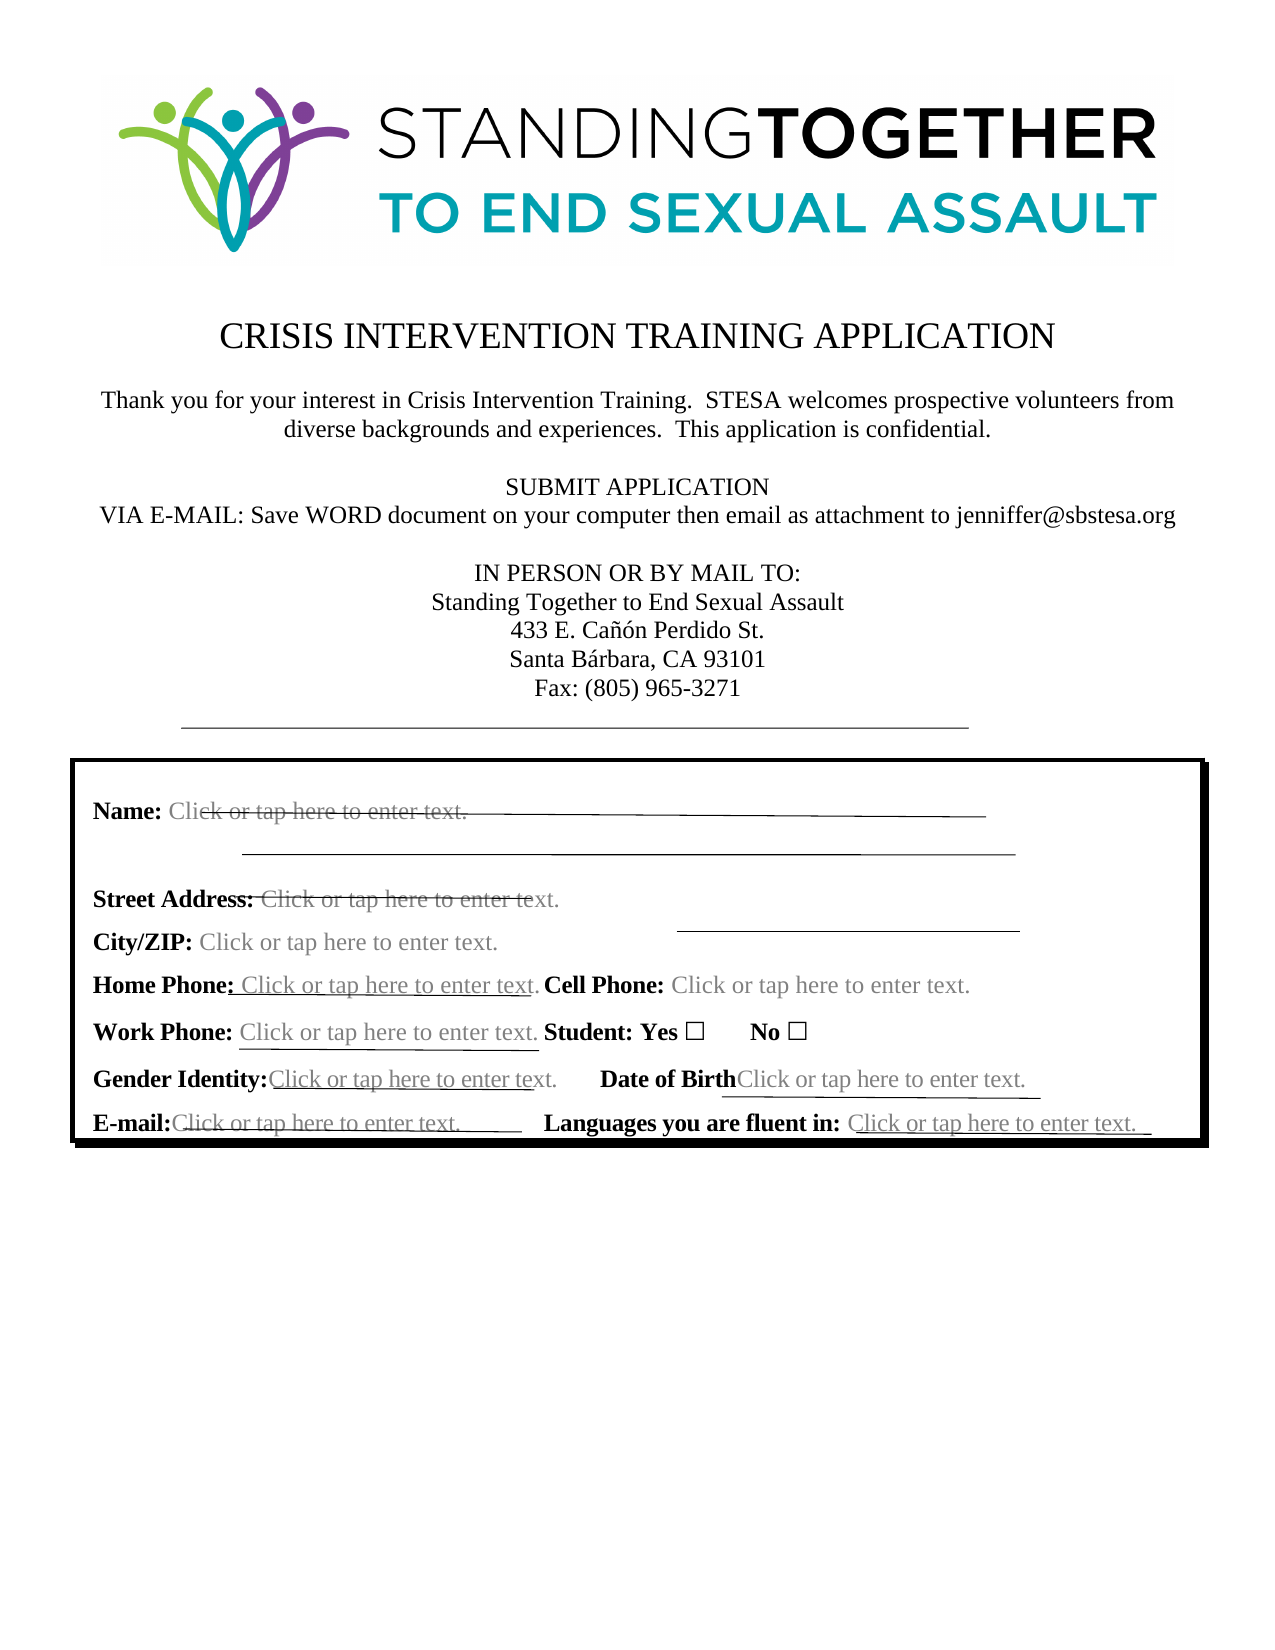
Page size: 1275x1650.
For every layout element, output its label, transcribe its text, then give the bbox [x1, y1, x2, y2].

text Name: [75, 796, 1200, 824]
title Crisis Intervention Training Application [75, 314, 1200, 357]
text Fax: (805) 965-3271 [75, 673, 1200, 702]
text Home Phone: Cell Phone: [75, 966, 1200, 999]
text Work Phone: Student: Yes No [75, 1009, 1200, 1048]
picture [100, 75, 1175, 266]
text Standing Together to End Sexual Assault [75, 587, 1200, 616]
text VIA E-MAIL: Save WORD document on your computer then email as attachment to jenniffer@sbstesa.org [75, 501, 1200, 529]
text Street Address: [75, 834, 1200, 913]
text SUBMIT APPLICATION [75, 472, 1200, 501]
subtitle Gender Identity: Date of Birth [75, 1060, 1200, 1093]
text IN PERSON OR BY MAIL TO: [75, 558, 1200, 587]
text 433 E. Cañón Perdido St. [75, 616, 1200, 644]
text City/ZIP: [75, 923, 1200, 956]
subtitle E-mail: Languages you are fluent in: [75, 1103, 1200, 1138]
text Thank you for your interest in Crisis Intervention Training. STESA welcomes prospective volunteers from diverse backgrounds and experiences. This application is confidential. [75, 386, 1200, 443]
